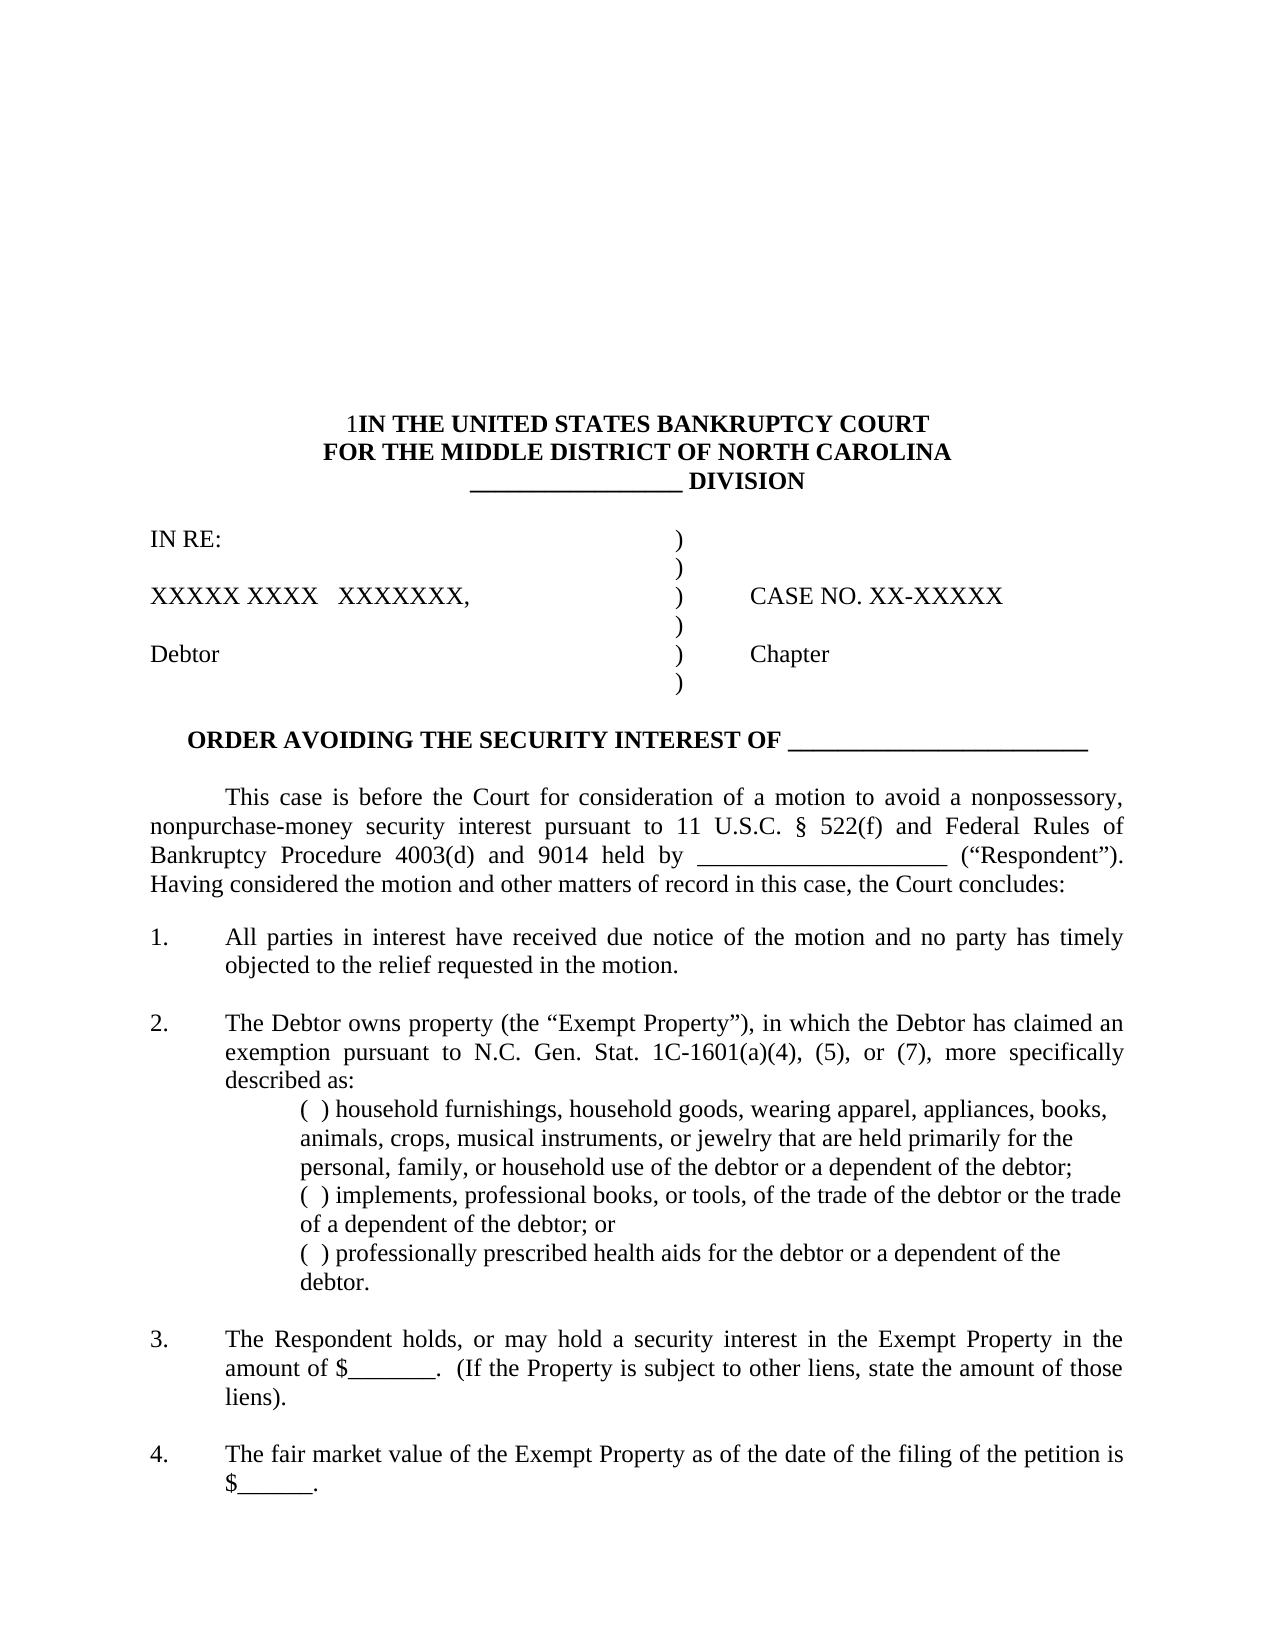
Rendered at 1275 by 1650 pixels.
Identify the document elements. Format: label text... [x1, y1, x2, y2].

text _________________ DIVISION [150, 466, 1125, 495]
text FOR THE MIDDLE DISTRICT OF NORTH CAROLINA [150, 437, 1125, 466]
text 1. All parties in interest have received due notice of the motion and no party has timely objected to the relief requested in the motion. [150, 922, 1125, 979]
text 2. The Debtor owns property (the “Exempt Property”), in which the Debtor has claimed an exemption pursuant to N.C. Gen. Stat. 1C-1601(a)(4), (5), or (7), more specifically described as: [150, 1008, 1125, 1094]
text ) [600, 667, 1125, 696]
text ( ) household furnishings, household goods, wearing apparel, appliances, books, animals, crops, musical instruments, or jewelry that are held primarily for the personal, family, or household use of the debtor or a dependent of the debtor; ( ) implements, professional books, or tools, of the trade of the debtor or the trade of a dependent of the debtor; or ( ) professionally prescribed health aids for the debtor or a dependent of the debtor. [150, 1094, 1125, 1295]
text ) [600, 552, 1125, 581]
text This case is before the Court for consideration of a motion to avoid a nonpossessory, nonpurchase-money security interest pursuant to 11 U.S.C. § 522(f) and Federal Rules of Bankruptcy Procedure 4003(d) and 9014 held by ____________________ (“Respondent”). Having considered the motion and other matters of record in this case, the Court concludes: [150, 782, 1125, 897]
text IN THE UNITED STATES BANKRUPTCY COURT [150, 409, 1125, 437]
text ORDER AVOIDING THE SECURITY INTEREST OF ________________________ [150, 725, 1125, 754]
text ) [600, 610, 1125, 639]
text XXXXX XXXX XXXXXXX, ) CASE NO. XX-XXXXX [150, 581, 1125, 610]
text Debtor ) Chapter [150, 639, 1125, 667]
text 3. The Respondent holds, or may hold a security interest in the Exempt Property in the amount of $_______. (If the Property is subject to other liens, state the amount of those liens). [150, 1324, 1125, 1410]
text IN RE: ) [150, 524, 1125, 552]
text 4. The fair market value of the Exempt Property as of the date of the filing of the petition is $______. [150, 1439, 1125, 1497]
